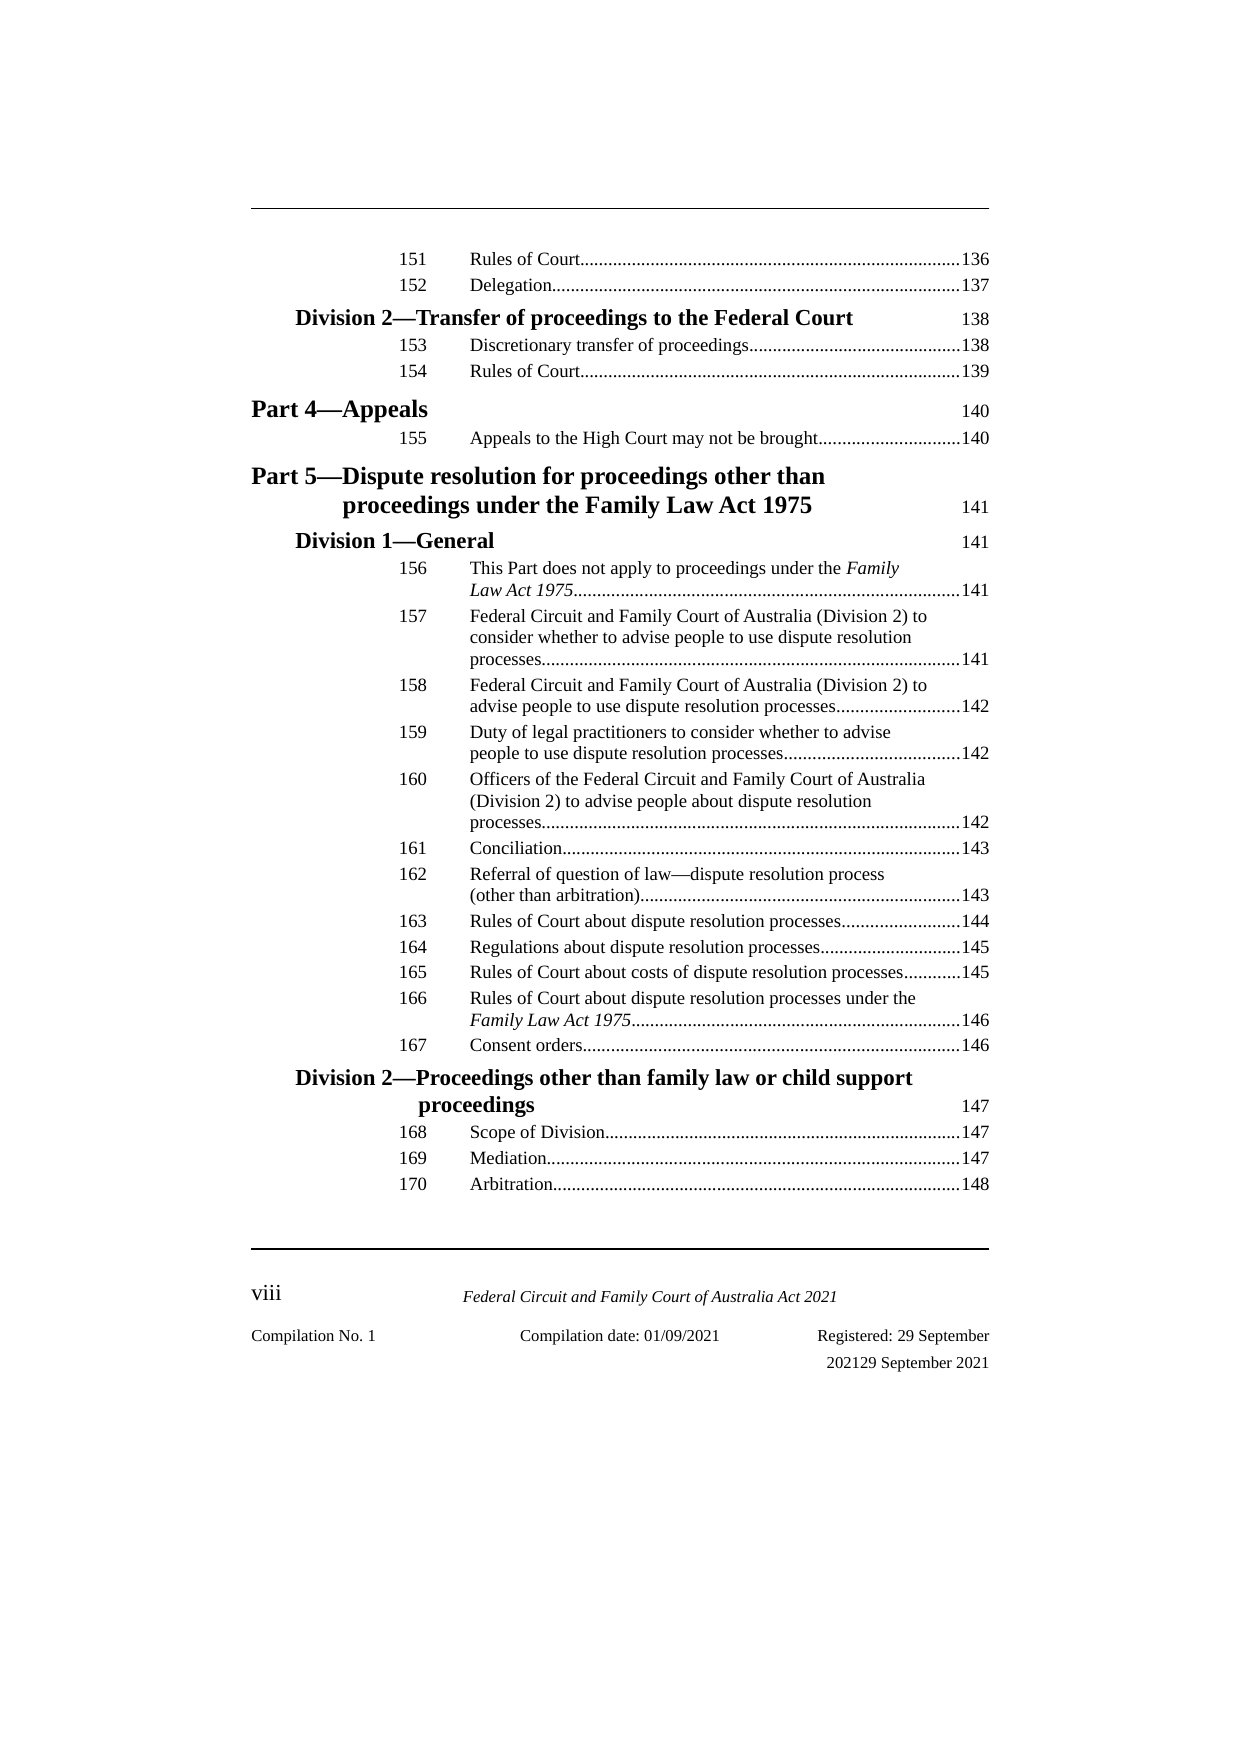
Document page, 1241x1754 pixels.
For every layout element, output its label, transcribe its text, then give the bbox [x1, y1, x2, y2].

text Division 2—Proceedings other than family law or child support proceedings 147 [295, 1064, 930, 1117]
text 167 Consent orders 146 [399, 1034, 930, 1056]
text 159 Duty of legal practitioners to consider whether to advise people to use dispute resolution processes 142 [399, 721, 930, 764]
text 162 Referral of question of law—dispute resolution process (other than arbitration) 143 [399, 863, 930, 906]
text 166 Rules of Court about dispute resolution processes under the Family Law Act 1975 146 [399, 987, 930, 1030]
text 156 This Part does not apply to proceedings under the Family Law Act 1975 141 [399, 557, 930, 600]
text 153 Discretionary transfer of proceedings 138 [399, 334, 930, 356]
text 163 Rules of Court about dispute resolution processes 144 [399, 910, 930, 931]
text Part 5—Dispute resolution for proceedings other than proceedings under the Family Law Act 1975 141 [251, 461, 930, 518]
text 170 Arbitration 148 [399, 1173, 930, 1194]
text 151 Rules of Court 136 [399, 248, 930, 269]
text 165 Rules of Court about costs of dispute resolution processes 145 [399, 961, 930, 983]
text Part 4—Appeals 140 [251, 394, 930, 423]
text 157 Federal Circuit and Family Court of Australia (Division 2) to consider whether to advise people to use dispute resolution processes 141 [399, 604, 930, 669]
text 158 Federal Circuit and Family Court of Australia (Division 2) to advise people to use dispute resolution processes 142 [399, 673, 930, 717]
text Division 1—General 141 [295, 527, 930, 553]
text 160 Officers of the Federal Circuit and Family Court of Australia (Division 2) to advise people about dispute resolution processes 142 [399, 768, 930, 833]
text 169 Mediation 147 [399, 1147, 930, 1168]
text 161 Conciliation 143 [399, 837, 930, 858]
text 155 Appeals to the High Court may not be brought 140 [399, 427, 930, 448]
text 164 Regulations about dispute resolution processes 145 [399, 936, 930, 957]
text 168 Scope of Division 147 [399, 1121, 930, 1143]
text Division 2—Transfer of proceedings to the Federal Court 138 [295, 304, 930, 330]
text 154 Rules of Court 139 [399, 360, 930, 381]
text 152 Delegation 137 [399, 274, 930, 295]
